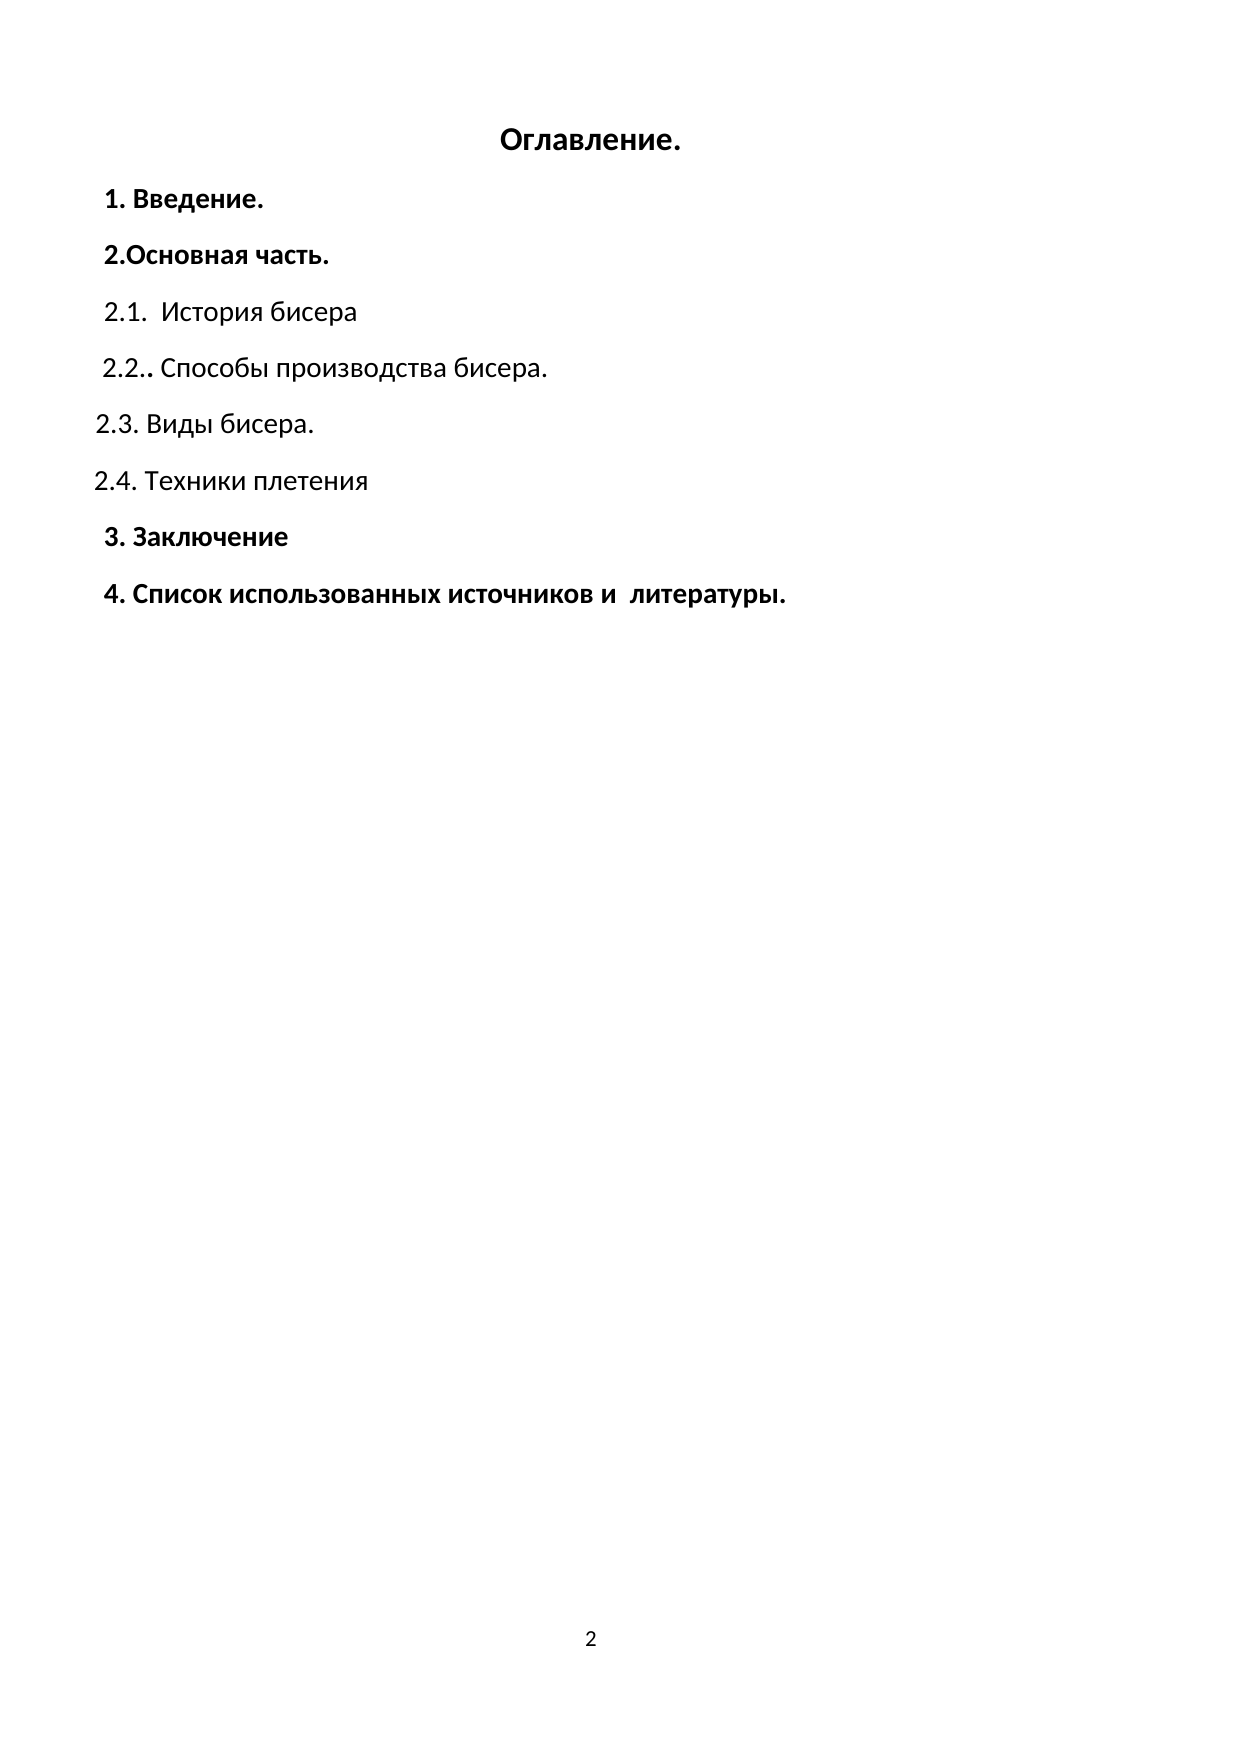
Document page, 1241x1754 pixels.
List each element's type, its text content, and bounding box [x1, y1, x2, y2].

text 2.3. Виды бисера. [89, 406, 1093, 441]
text 2.1. История бисера [103, 293, 1093, 328]
text 2.Основная часть. [103, 236, 1093, 272]
text 1. Введение. [89, 180, 1093, 215]
text 4. Список использованных источников и литературы. [89, 575, 1093, 611]
text 2.4. Техники плетения [74, 462, 1093, 498]
text 2.2.. Способы производства бисера. [89, 349, 1093, 385]
text 3. Заключение [89, 518, 1093, 554]
text Оглавление. [89, 118, 1093, 159]
